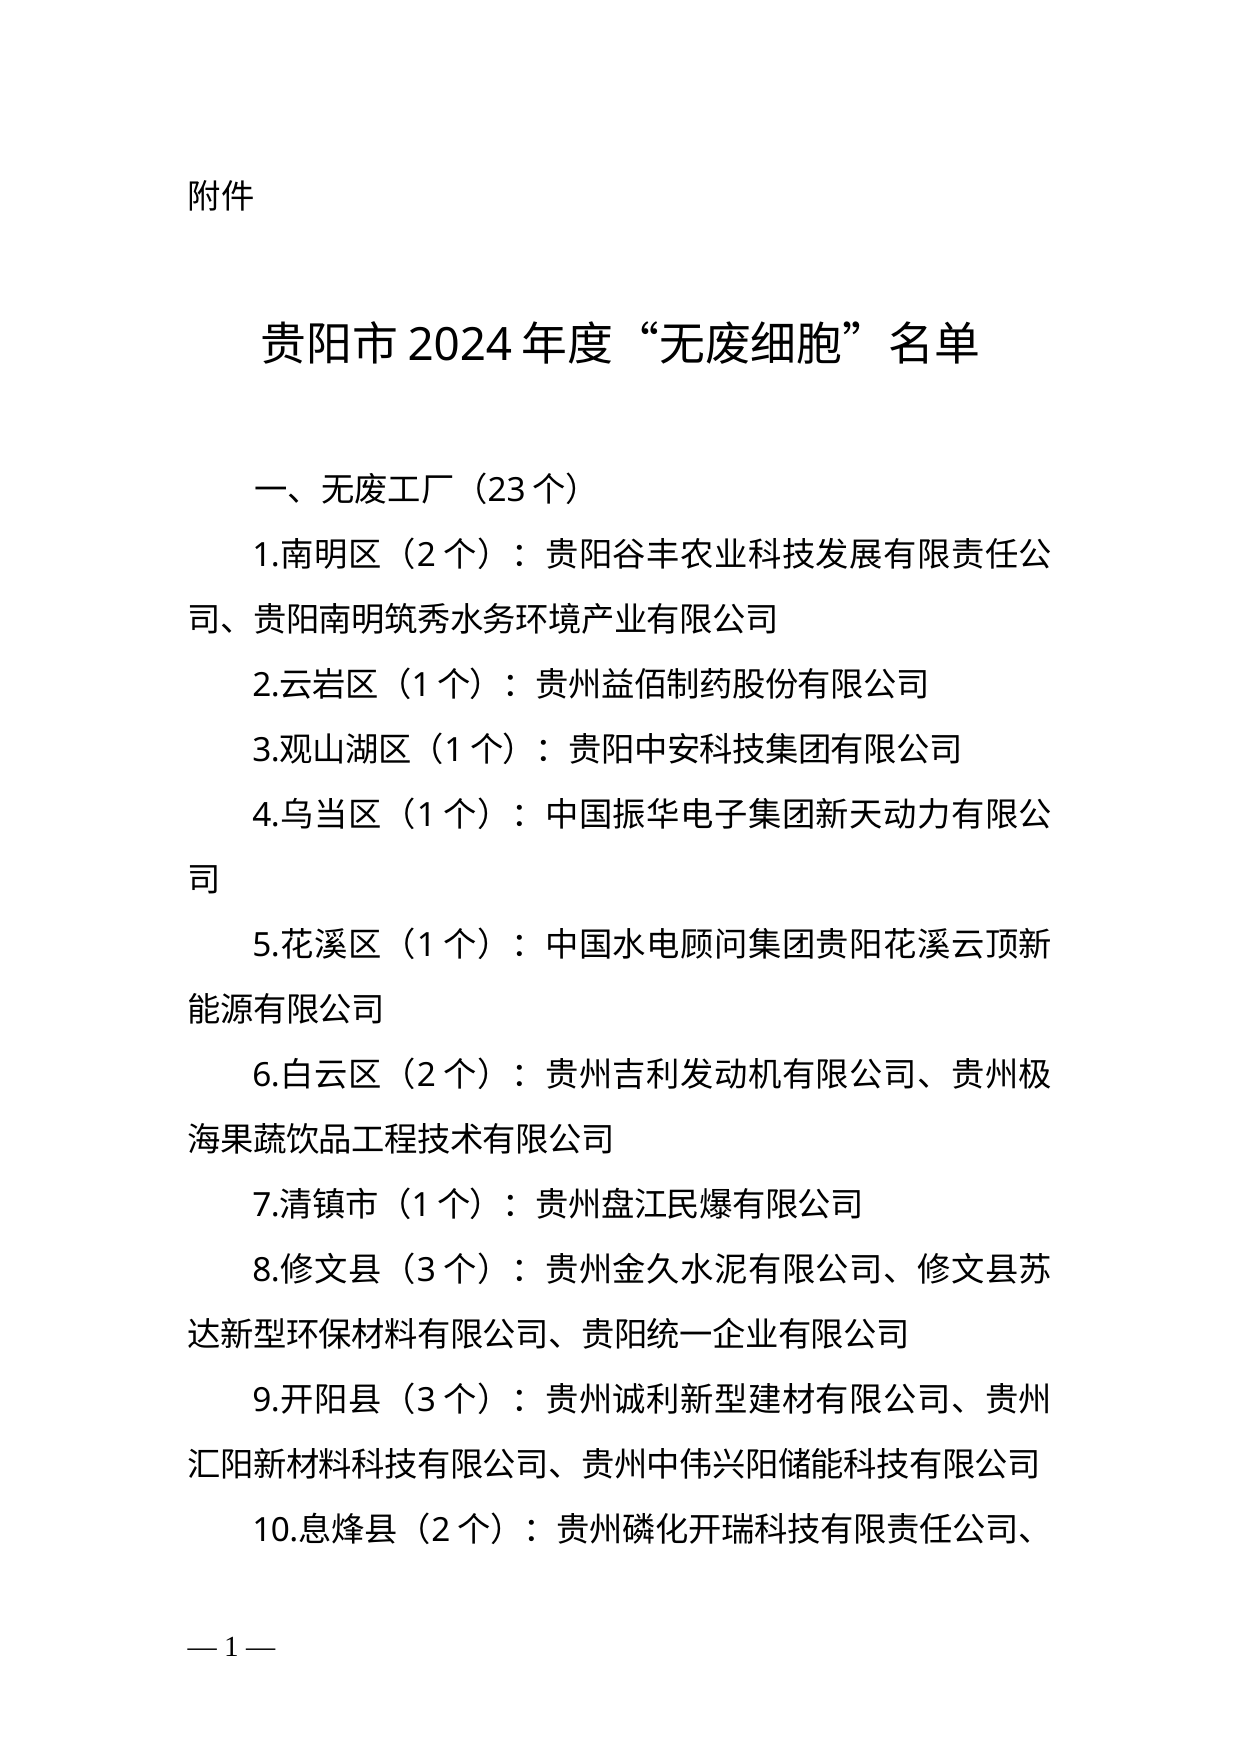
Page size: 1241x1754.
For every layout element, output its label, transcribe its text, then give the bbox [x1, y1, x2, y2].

text 1.南明区（2个）：贵阳谷丰农业科技发展有限责任公司、贵阳南明筑秀水务环境产业有限公司 [187, 519, 1053, 649]
text 8.修文县（3个）：贵州金久水泥有限公司、修文县苏达新型环保材料有限公司、贵阳统一企业有限公司 [187, 1234, 1053, 1364]
text 3.观山湖区（1个）：贵阳中安科技集团有限公司 [187, 714, 1053, 779]
text 一、无废工厂（23个） [187, 454, 1053, 519]
text 5.花溪区（1个）：中国水电顾问集团贵阳花溪云顶新能源有限公司 [187, 909, 1053, 1039]
text 4.乌当区（1个）：中国振华电子集团新天动力有限公司 [187, 779, 1053, 909]
text 贵阳市2024年度“无废细胞”名单 [187, 292, 1053, 389]
text 6.白云区（2个）：贵州吉利发动机有限公司、贵州极海果蔬饮品工程技术有限公司 [187, 1039, 1053, 1169]
text 2.云岩区（1个）：贵州益佰制药股份有限公司 [187, 649, 1053, 714]
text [187, 1494, 1053, 1559]
text 9.开阳县（3个）：贵州诚利新型建材有限公司、贵州汇阳新材料科技有限公司、贵州中伟兴阳储能科技有限公司 [187, 1364, 1053, 1494]
text 附件 [187, 162, 1053, 227]
text 7.清镇市（1个）：贵州盘江民爆有限公司 [187, 1169, 1053, 1234]
